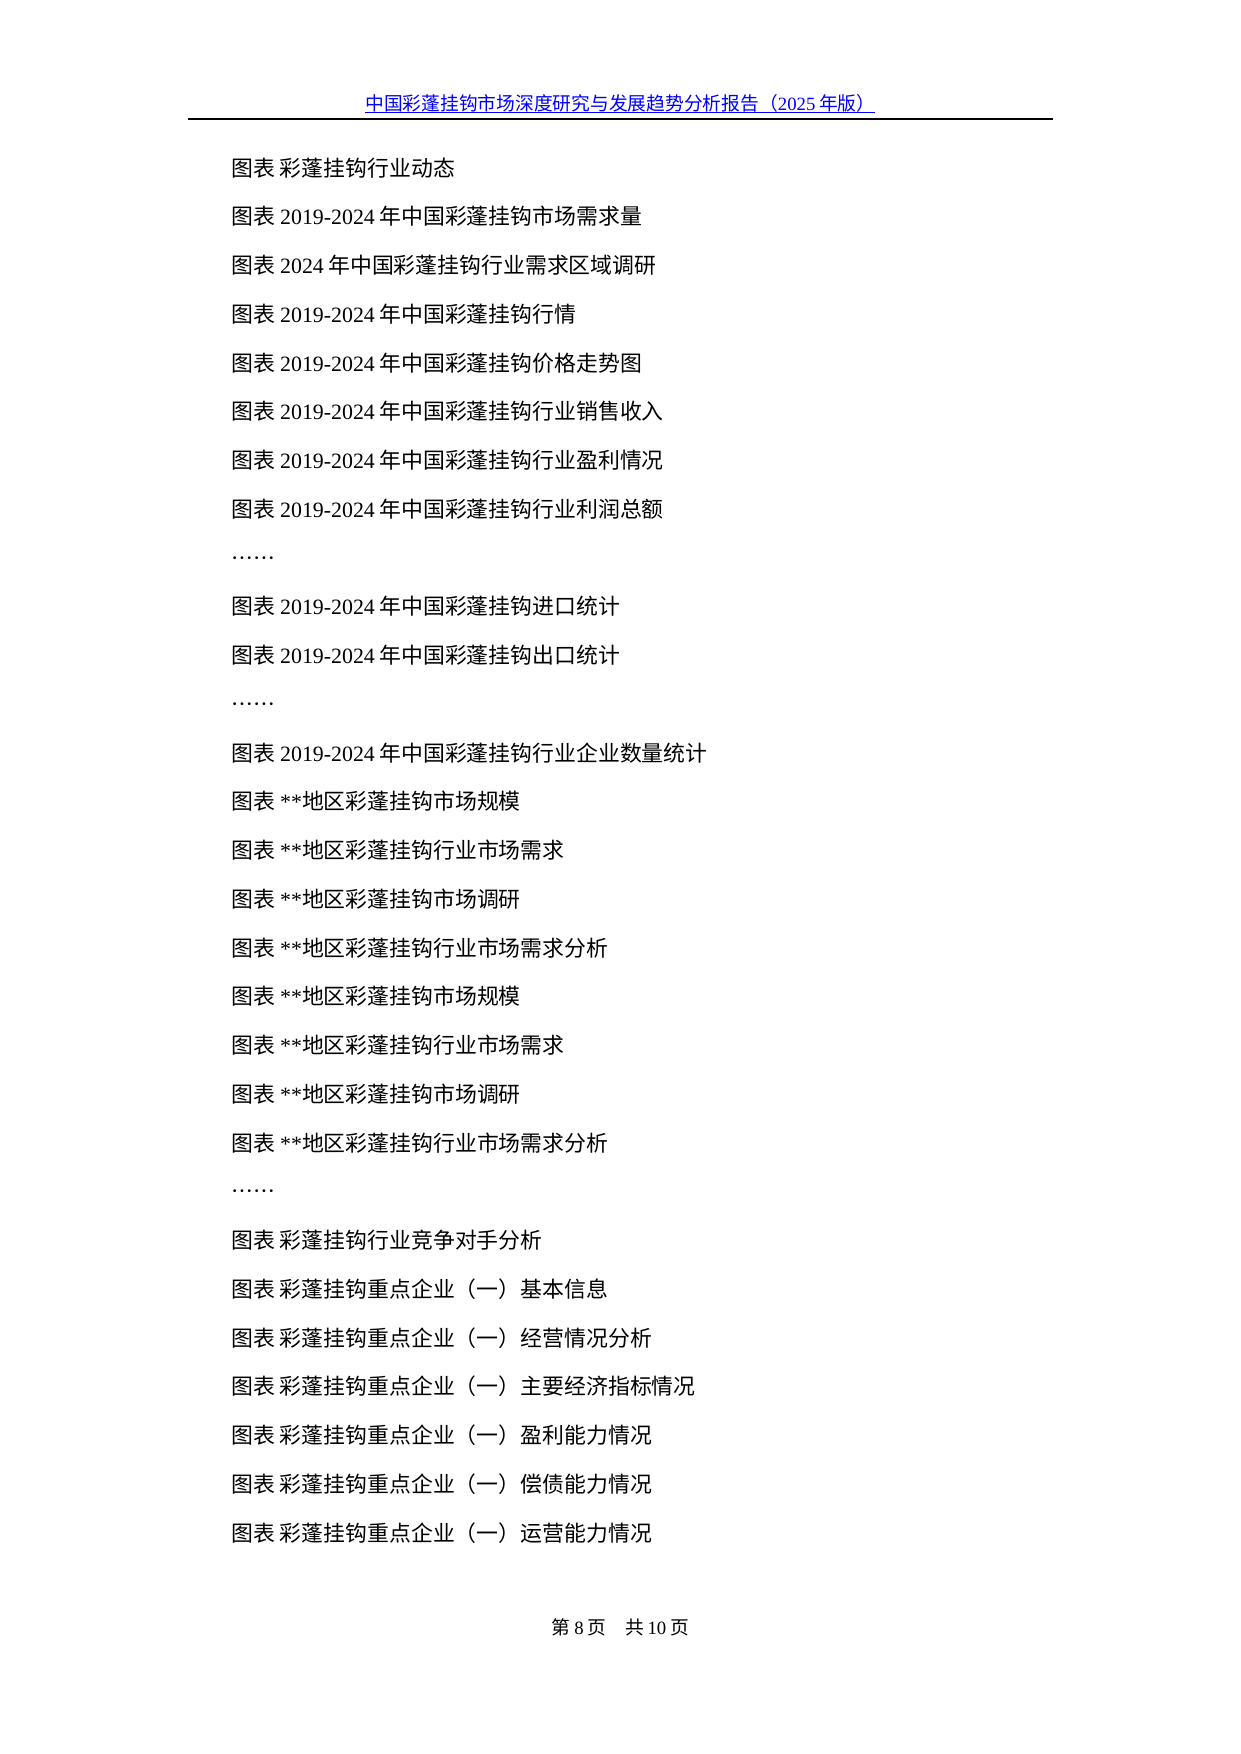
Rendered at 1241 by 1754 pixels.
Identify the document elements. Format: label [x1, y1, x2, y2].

text [187, 150, 1053, 1548]
